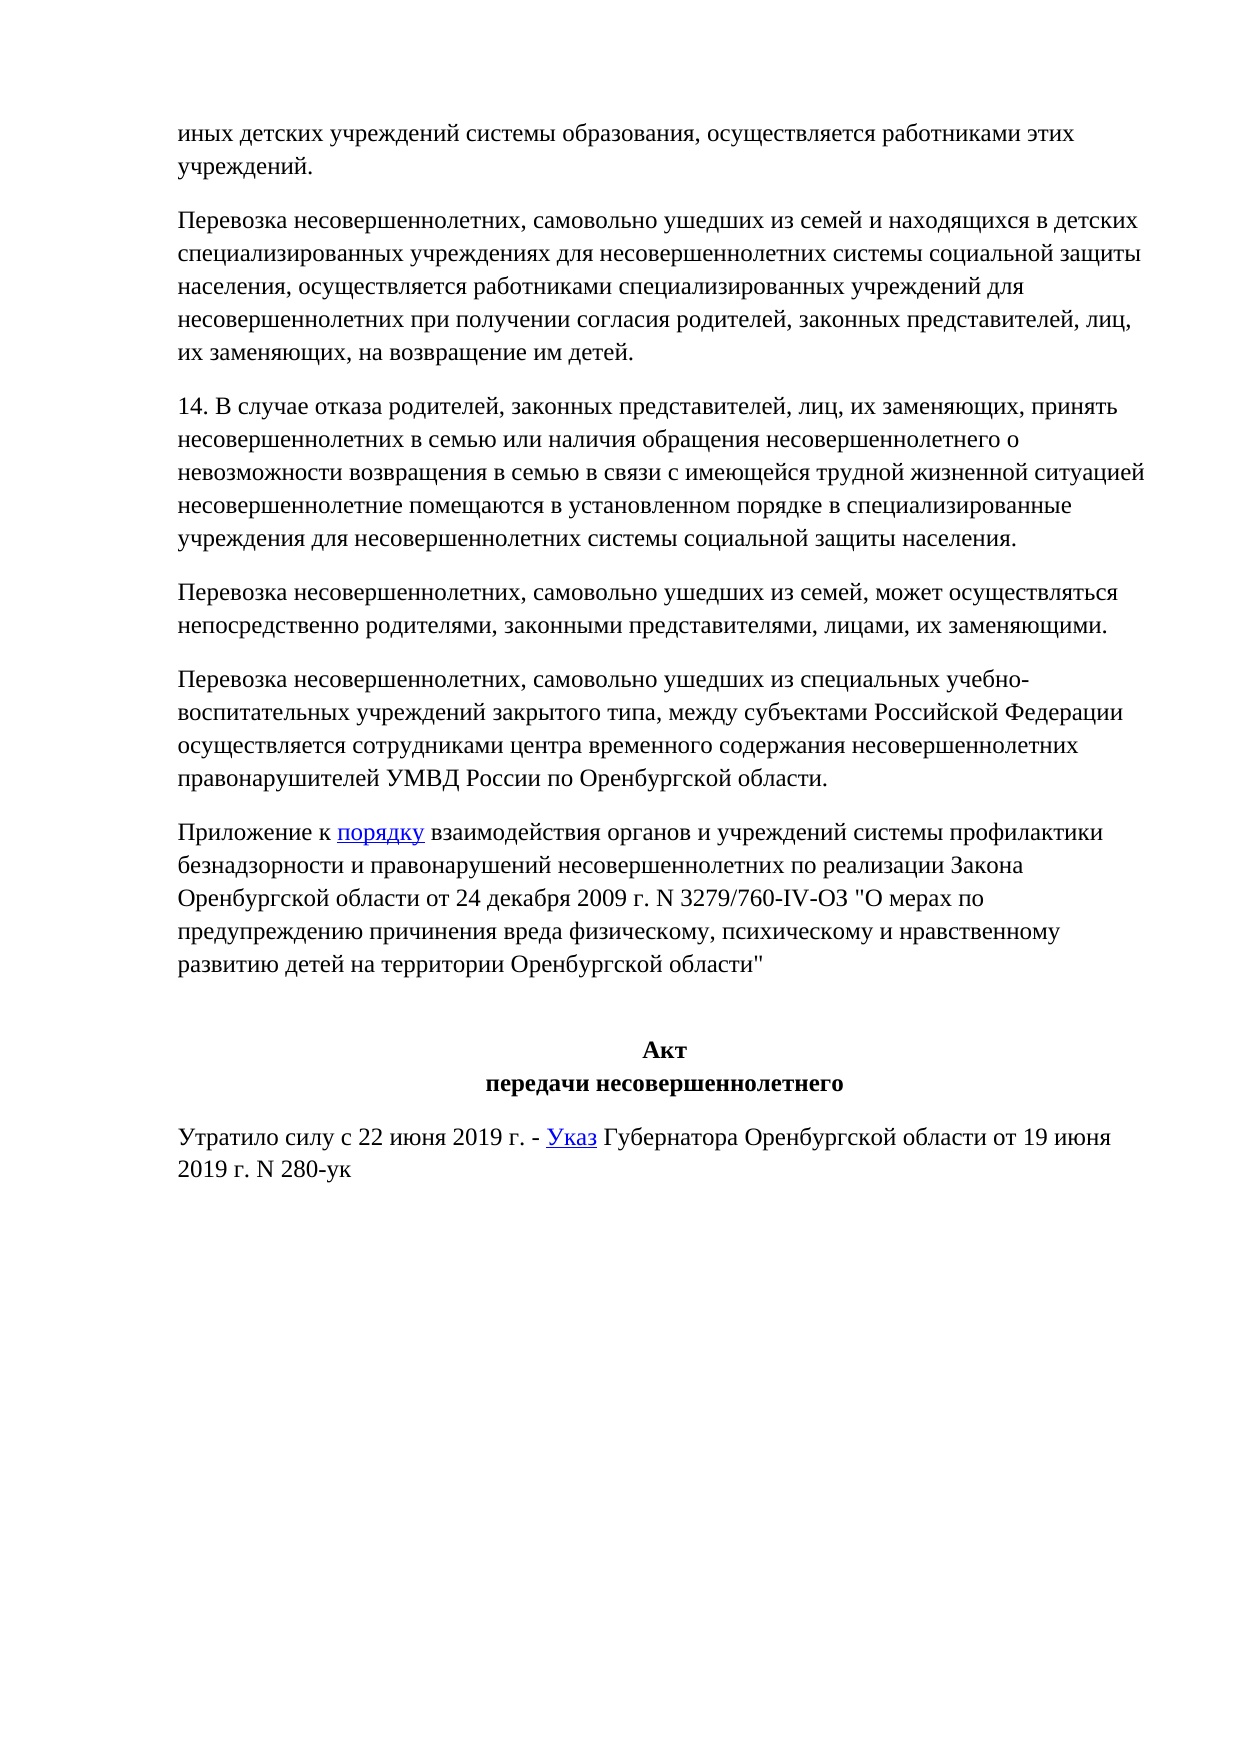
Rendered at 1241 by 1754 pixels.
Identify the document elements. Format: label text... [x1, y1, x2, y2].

text Приложение к порядку взаимодействия органов и учреждений системы профилактики безнадзорности и правонарушений несовершеннолетних по реализации Закона Оренбургской области от 24 декабря 2009 г. N 3279/760-IV-ОЗ "О мерах по предупреждению причинения вреда физическому, психическому и нравственному развитию детей на территории Оренбургской области" [177, 817, 1152, 1010]
text Перевозка несовершеннолетних, самовольно ушедших из семей, может осуществляться непосредственно родителями, законными представителями, лицами, их заменяющими. [177, 577, 1152, 639]
text Перевозка несовершеннолетних, самовольно ушедших из специальных учебно-воспитательных учреждений закрытого типа, между субъектами Российской Федерации осуществляется сотрудниками центра временного содержания несовершеннолетних правонарушителей УМВД России по Оренбургской области. [177, 664, 1152, 792]
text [177, 118, 1152, 180]
text 14. В случае отказа родителей, законных представителей, лиц, их заменяющих, принять несовершеннолетних в семью или наличия обращения несовершеннолетнего о невозможности возвращения в семью в связи с имеющейся трудной жизненной ситуацией несовершеннолетние помещаются в установленном порядке в специализированные учреждения для несовершеннолетних системы социальной защиты населения. [177, 391, 1152, 552]
text Перевозка несовершеннолетних, самовольно ушедших из семей и находящихся в детских специализированных учреждениях для несовершеннолетних системы социальной защиты населения, осуществляется работниками специализированных учреждений для несовершеннолетних при получении согласия родителей, законных представителей, лиц, их заменяющих, на возвращение им детей. [177, 205, 1152, 366]
text Акт передачи несовершеннолетнего [177, 1035, 1152, 1096]
text Утратило силу с 22 июня 2019 г. - Указ Губернатора Оренбургской области от 19 июня 2019 г. N 280-ук [177, 1122, 1152, 1183]
